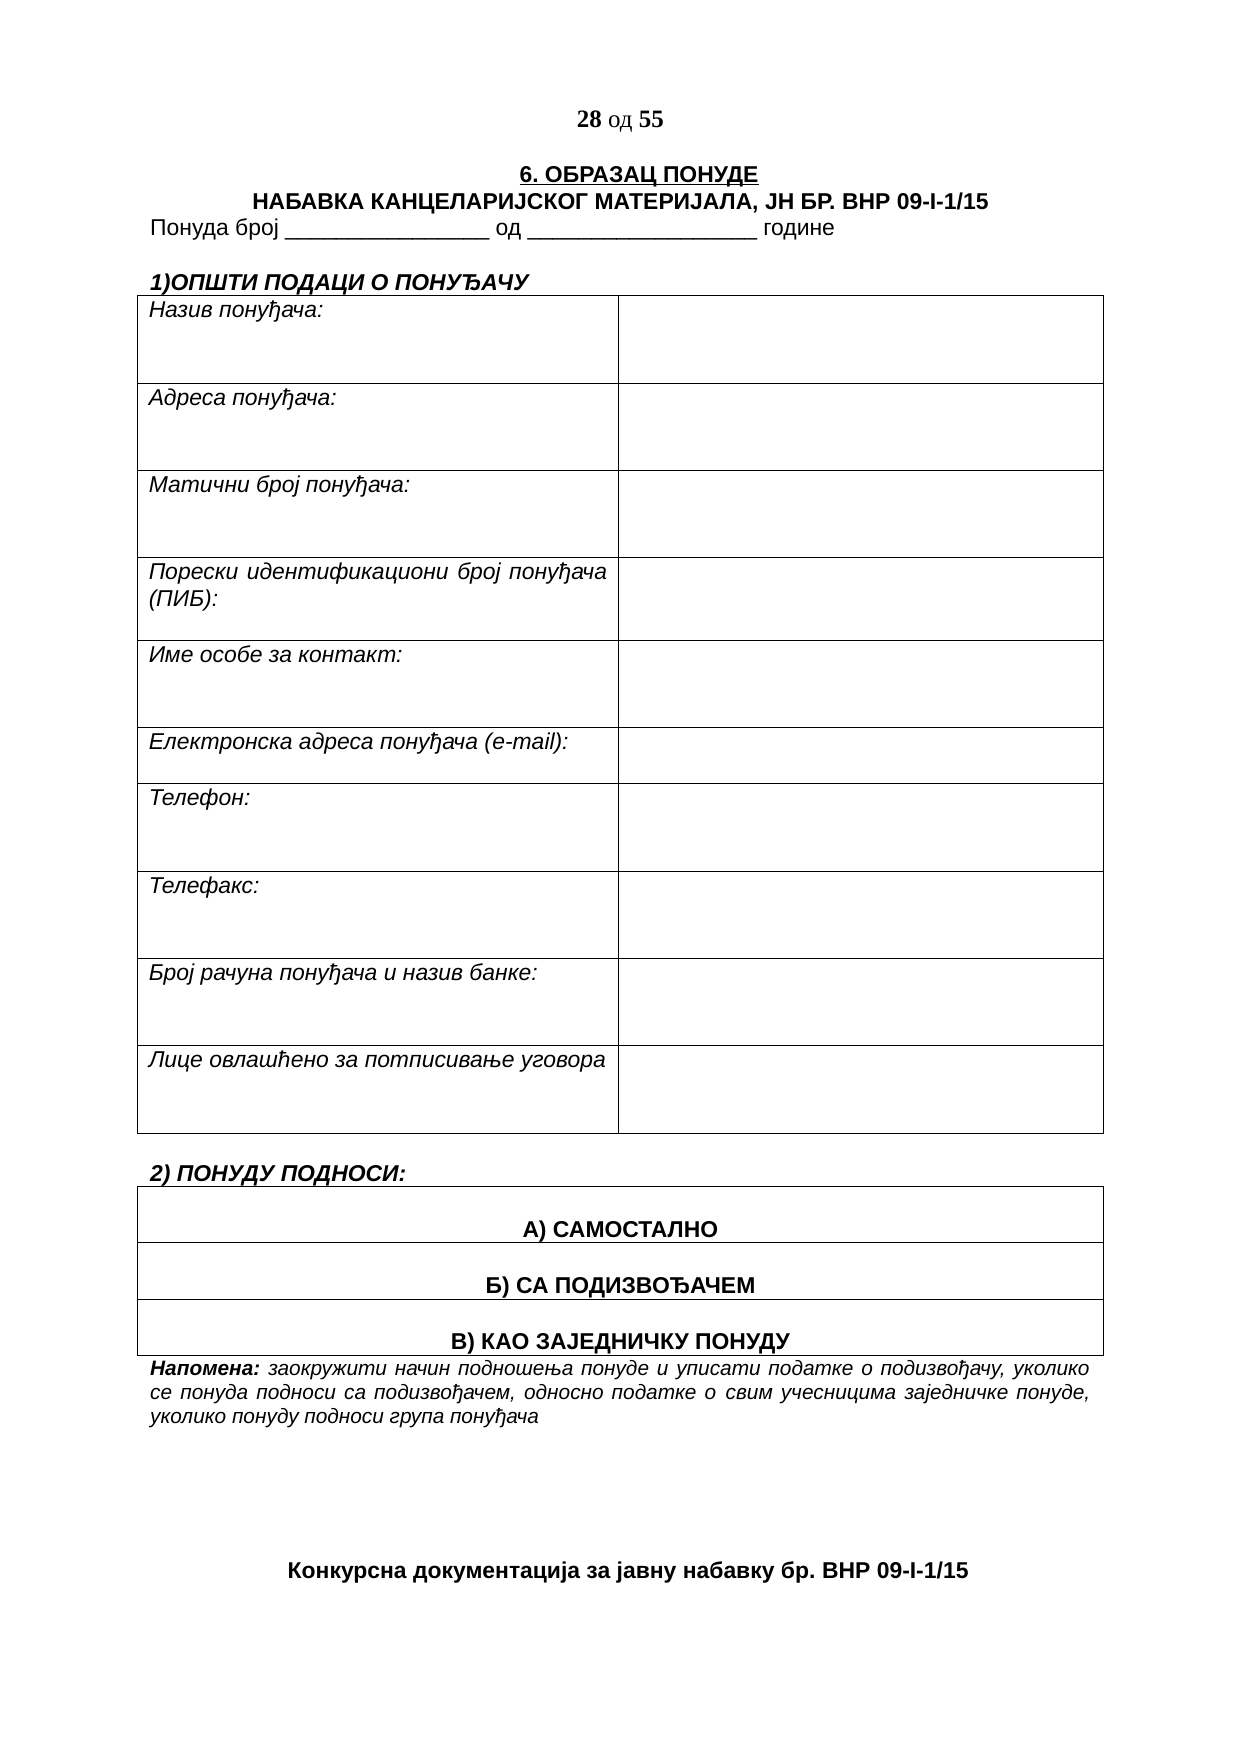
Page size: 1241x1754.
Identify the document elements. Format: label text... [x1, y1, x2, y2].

table_cell [619, 1046, 1103, 1132]
text Напомена: заокружити начин подношења понуде и уписати податке о подизвођачу, уколико се понуда подноси са подизвођачем, односно податке о свим учесницима заједничке понуде, уколико понуду подноси група понуђача [150, 1356, 1090, 1427]
table_cell [619, 959, 1103, 1045]
table_cell Телефакс: [138, 872, 618, 958]
text 2) ПОНУДУ ПОДНОСИ: [150, 1160, 1090, 1186]
table_cell [619, 641, 1103, 727]
table_cell [619, 784, 1103, 871]
text 1)ОПШТИ ПОДАЦИ О ПОНУЂАЧУ [150, 269, 1090, 295]
table_cell Адреса понуђача: [138, 384, 618, 470]
table_cell Име особе за контакт: [138, 641, 618, 727]
table_cell Број рачуна понуђача и назив банке: [138, 959, 618, 1045]
table_header А) САМОСТАЛНО [138, 1187, 1103, 1242]
text 6. ОБРАЗАЦ ПОНУДЕ [187, 161, 1090, 188]
table_cell [619, 471, 1103, 557]
text Понуда број ________________ од __________________ године [150, 214, 1090, 240]
table_cell [619, 728, 1103, 783]
table_cell Порески идентификациони број понуђача (ПИБ): [138, 558, 618, 640]
table_cell [619, 558, 1103, 640]
table_cell Телефон: [138, 784, 618, 871]
table_cell Лице овлашћено за потписивање уговора [138, 1046, 618, 1132]
table_header [619, 296, 1103, 383]
table_cell Матични број понуђача: [138, 471, 618, 557]
table_cell Б) СА ПОДИЗВОЂАЧЕМ [138, 1243, 1103, 1298]
table_cell [619, 384, 1103, 470]
table_cell [619, 872, 1103, 958]
text НАБАВКА КАНЦЕЛАРИЈСКОГ МАТЕРИЈАЛА, ЈН БР. ВНР 09-I-1/15 [150, 188, 1090, 214]
table_cell В) КАО ЗАЈЕДНИЧКУ ПОНУДУ [138, 1300, 1103, 1354]
table_header Назив понуђача: [138, 296, 618, 383]
table_cell Електронска адреса понуђача (e-mail): [138, 728, 618, 783]
